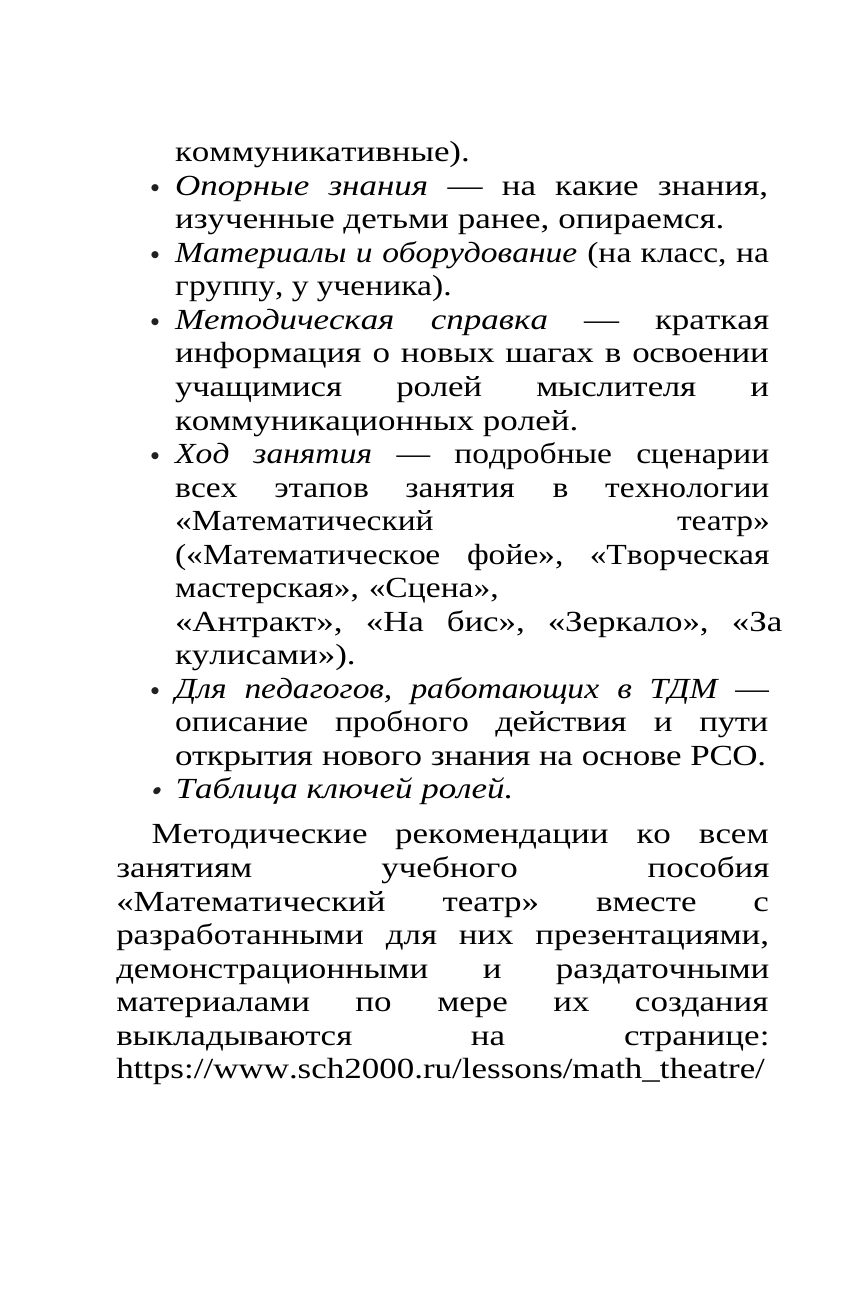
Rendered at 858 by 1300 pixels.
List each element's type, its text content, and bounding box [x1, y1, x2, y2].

list Методическая справка — краткая информация о новых шагах в освоении учащимися ролей мыслителя и коммуникационных ролей. [151, 302, 769, 436]
list Опорные знания — на какие знания, изученные детьми ранее, опираемся. [151, 168, 769, 235]
text «Антракт», «На бис», «Зеркало», «За кулисами»). [175, 604, 782, 671]
list Таблица ключей ролей. [151, 772, 782, 805]
list Для педагогов, работающих в ТДМ — описание пробного действия и пути открытия нового знания на основе РСО. [151, 671, 769, 772]
text Методические рекомендации ко всем занятиям учебного пособия «Математический театр» вместе с разработанными для них презентациями, демонстрационными и раздаточными материалами по мере их создания выкладываются на странице: https://www.sch2000.ru/lessons/math_theatre/ [116, 817, 769, 1085]
list Ход занятия — подробные сценарии всех этапов занятия в технологии «Математический театр» («Математическое фойе», «Творческая мастерская», «Сцена», [151, 436, 769, 604]
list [151, 134, 769, 168]
list Материалы и оборудование (на класс, на группу, у ученика). [151, 235, 769, 302]
